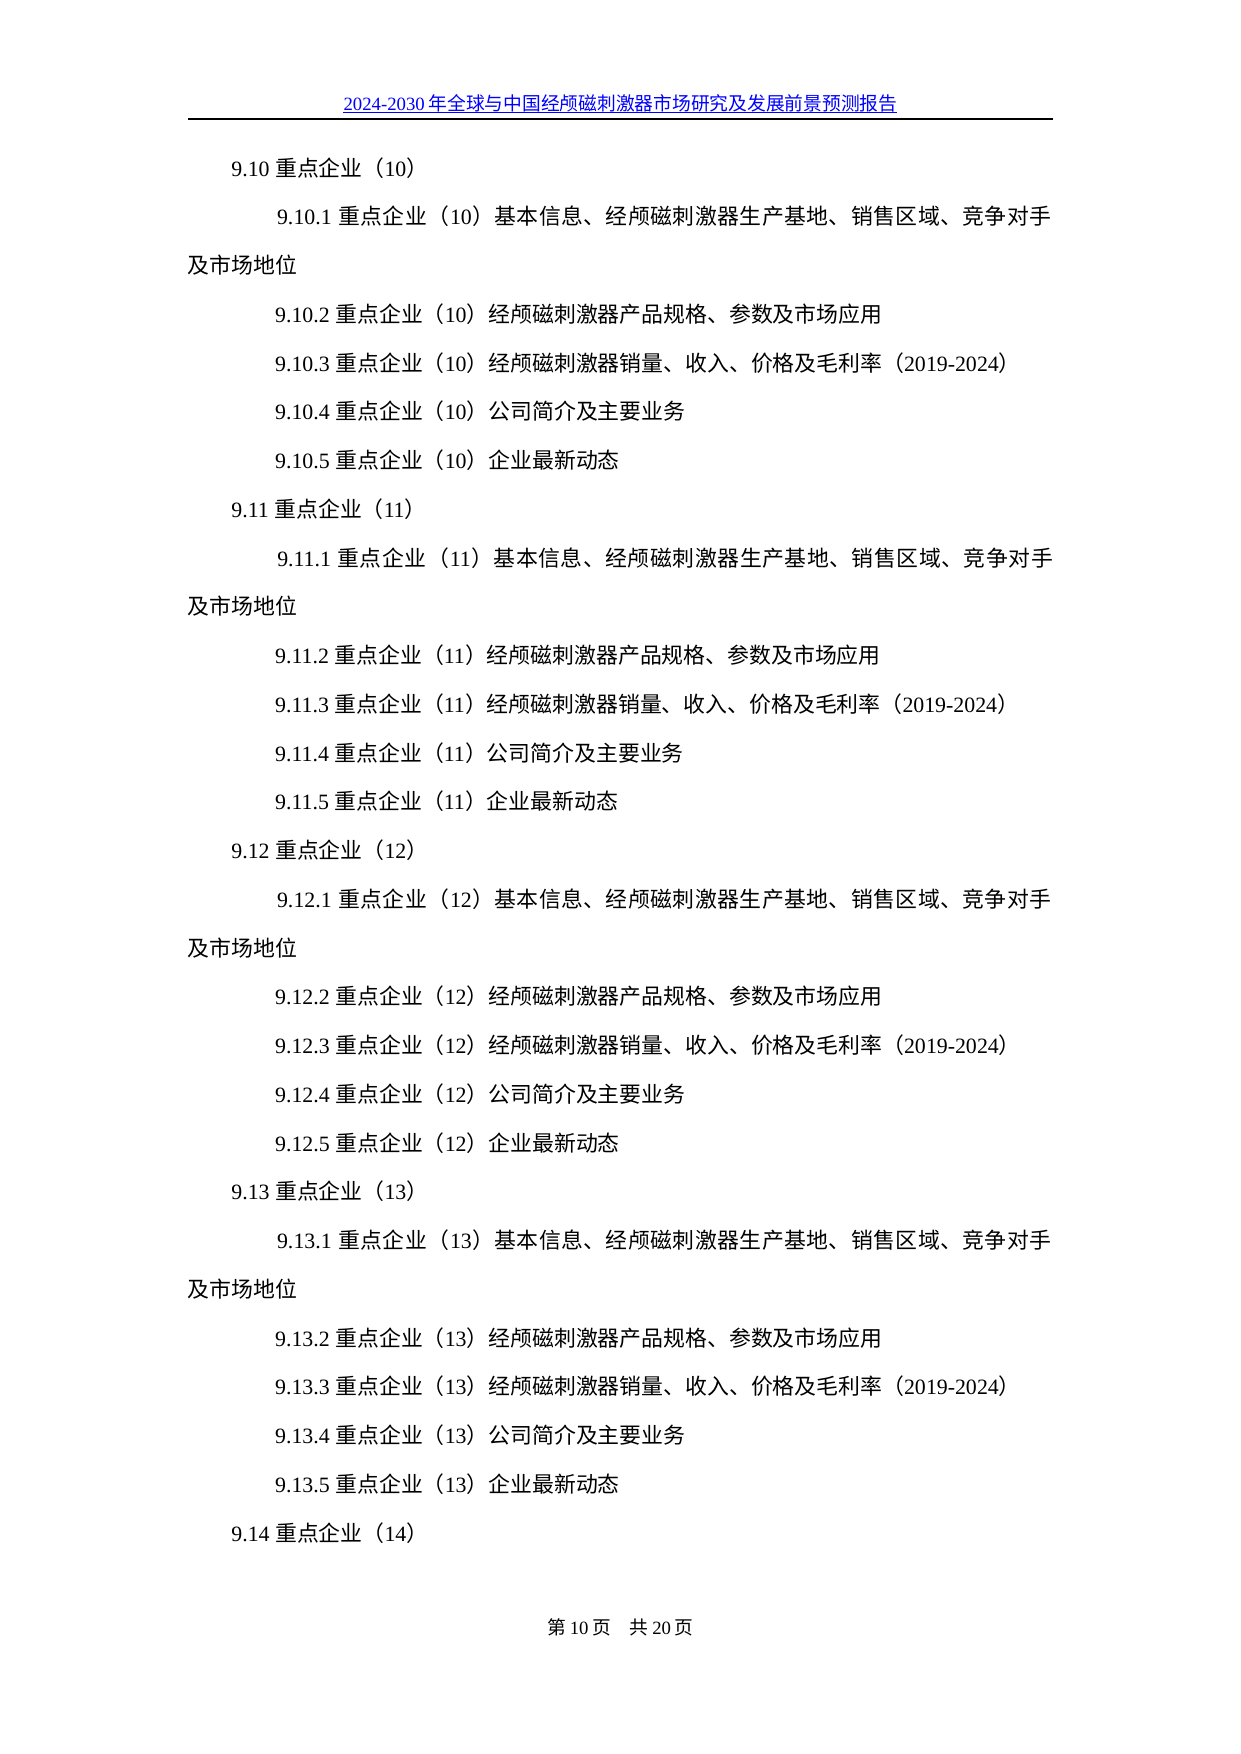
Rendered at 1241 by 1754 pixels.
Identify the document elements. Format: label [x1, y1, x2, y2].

text [187, 150, 1053, 1548]
